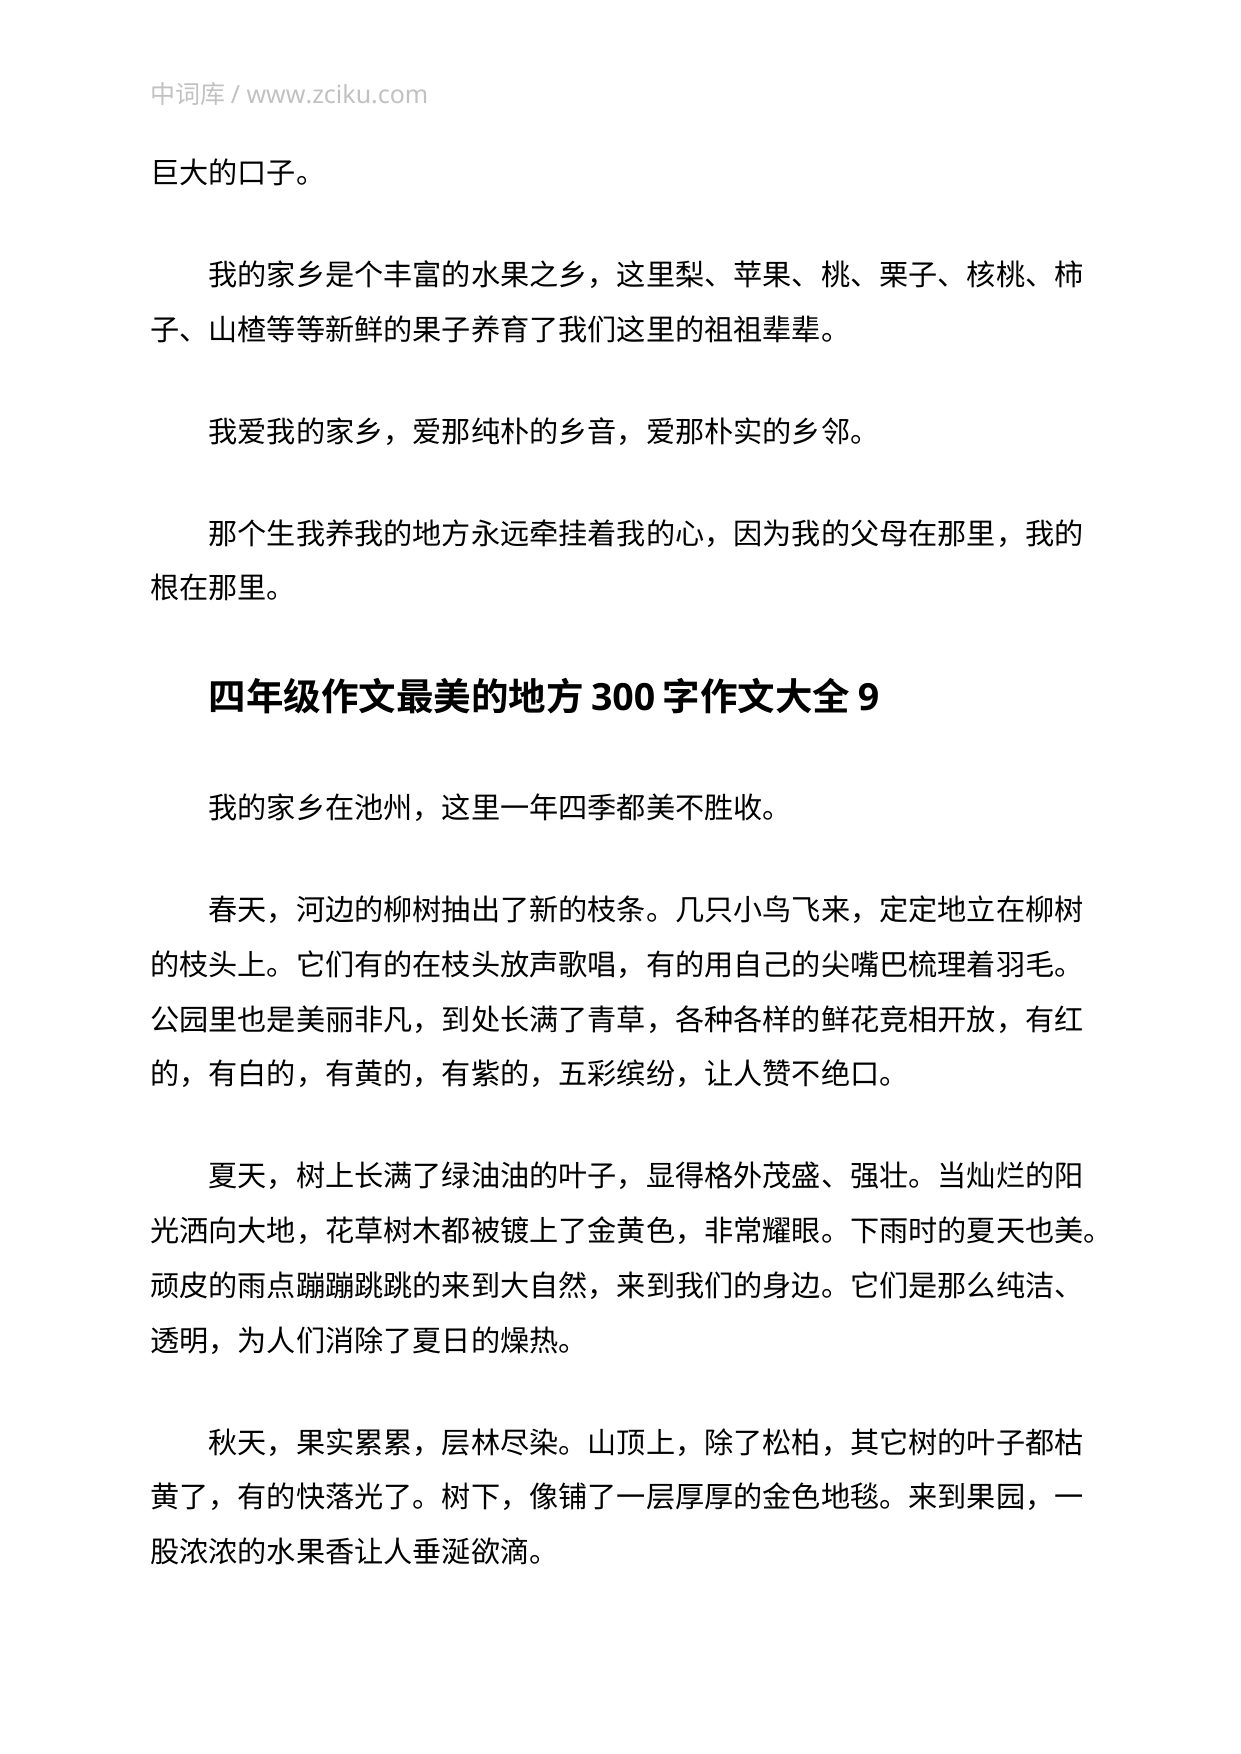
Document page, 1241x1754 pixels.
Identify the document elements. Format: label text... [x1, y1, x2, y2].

text 我爱我的家乡，爱那纯朴的乡音，爱那朴实的乡邻。 [150, 408, 1090, 451]
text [150, 150, 1090, 192]
text 夏天，树上长满了绿油油的叶子，显得格外茂盛、强壮。当灿烂的阳光洒向大地，花草树木都被镀上了金黄色，非常耀眼。下雨时的夏天也美。顽皮的雨点蹦蹦跳跳的来到大自然，来到我们的身边。它们是那么纯洁、透明，为人们消除了夏日的燥热。 [150, 1153, 1090, 1360]
text 春天，河边的柳树抽出了新的枝条。几只小鸟飞来，定定地立在柳树的枝头上。它们有的在枝头放声歌唱，有的用自己的尖嘴巴梳理着羽毛。公园里也是美丽非凡，到处长满了青草，各种各样的鲜花竞相开放，有红的，有白的，有黄的，有紫的，五彩缤纷，让人赞不绝口。 [150, 886, 1090, 1093]
text 我的家乡是个丰富的水果之乡，这里梨、苹果、桃、栗子、核桃、柿子、山楂等等新鲜的果子养育了我们这里的祖祖辈辈。 [150, 252, 1090, 349]
text 秋天，果实累累，层林尽染。山顶上，除了松柏，其它树的叶子都枯黄了，有的快落光了。树下，像铺了一层厚厚的金色地毯。来到果园，一股浓浓的水果香让人垂涎欲滴。 [150, 1419, 1090, 1571]
text 四年级作文最美的地方300字作文大全9 [150, 667, 1090, 721]
text 我的家乡在池州，这里一年四季都美不胜收。 [150, 784, 1090, 827]
text 那个生我养我的地方永远牵挂着我的心，因为我的父母在那里，我的根在那里。 [150, 510, 1090, 607]
